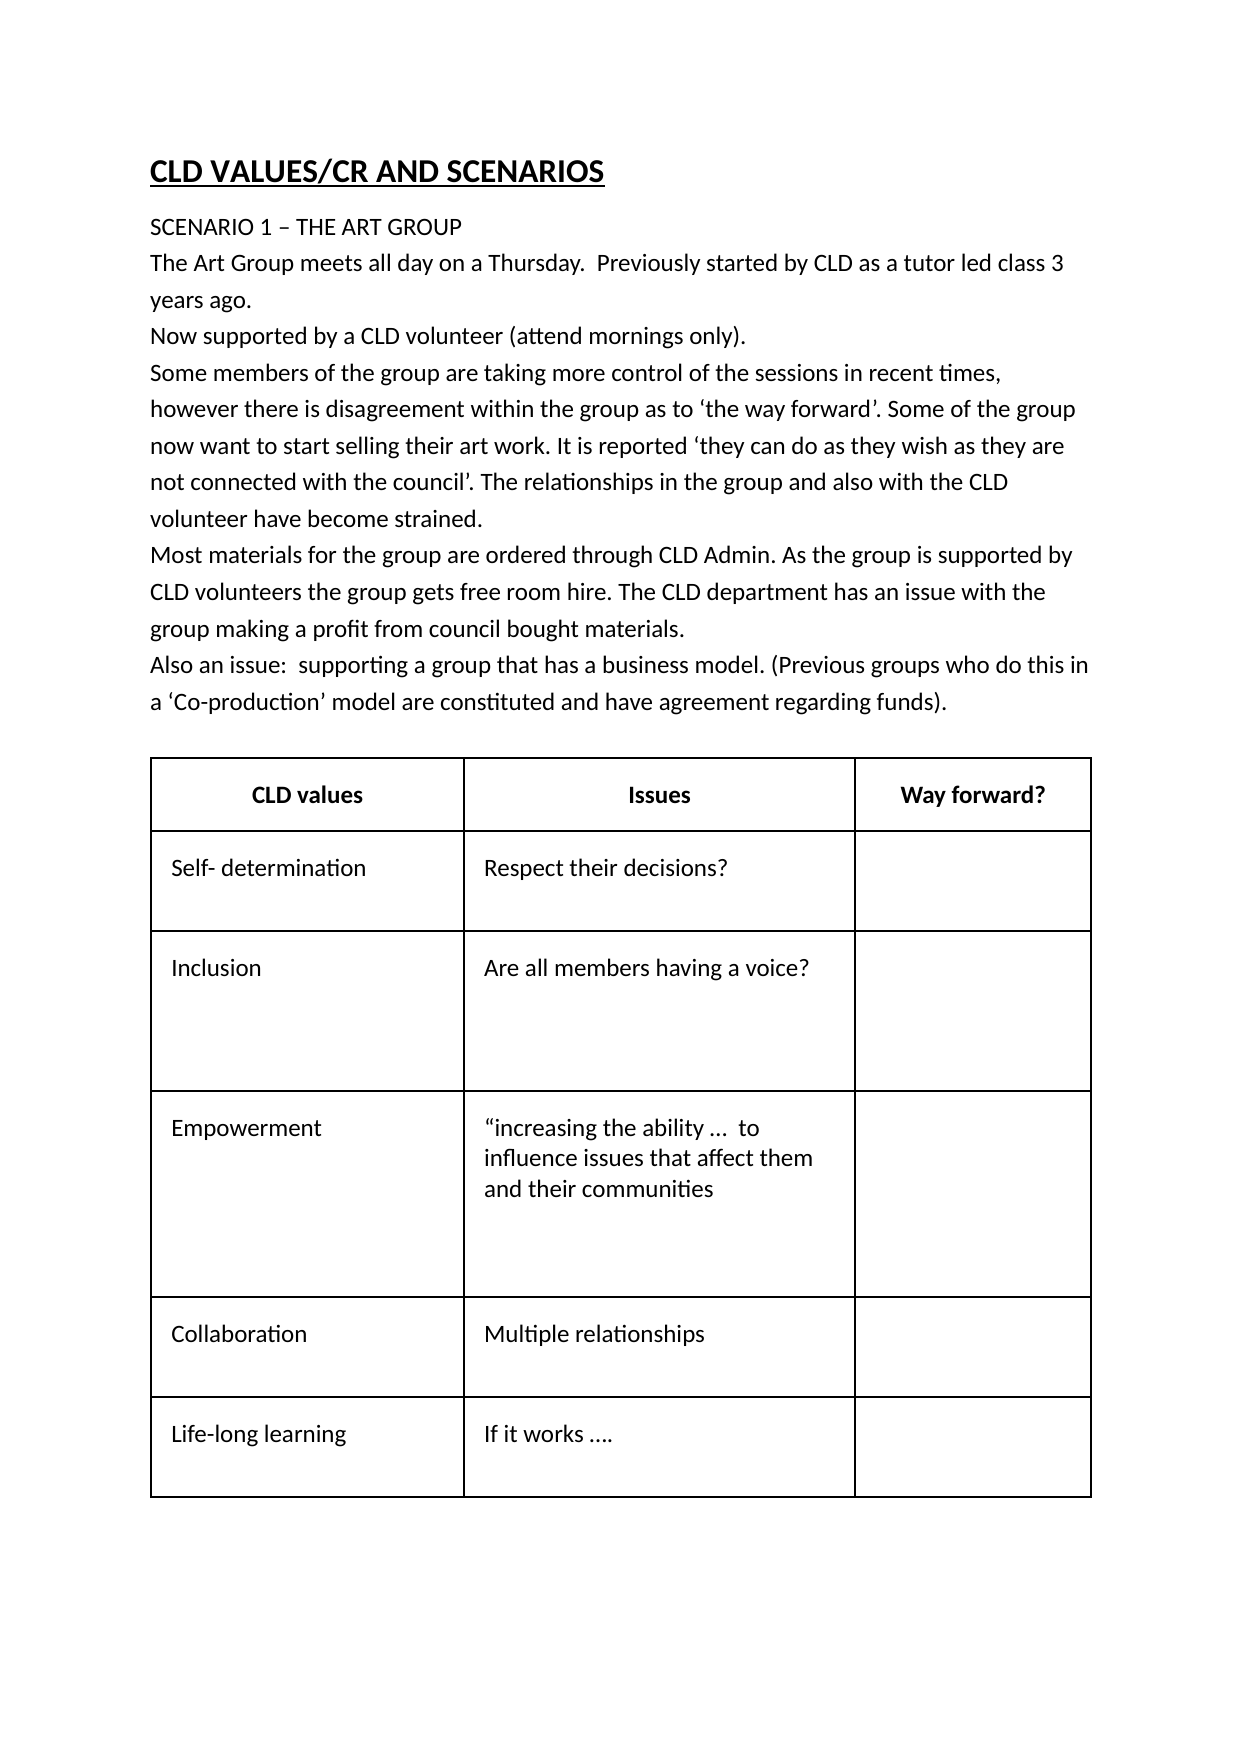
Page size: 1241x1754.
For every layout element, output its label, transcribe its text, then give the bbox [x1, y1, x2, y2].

text SCENARIO 1 – THE ART GROUP [150, 211, 1090, 241]
text CLD VALUES/CR AND SCENARIOS [150, 150, 1090, 191]
table_cell Self- determination [152, 832, 463, 929]
text Also an issue: supporting a group that has a business model. (Previous groups who do this in a ‘Co-production’ model are constituted and have agreement regarding funds). [150, 649, 1090, 716]
table_cell Life-long learning [152, 1398, 463, 1496]
table_cell Respect their decisions? [465, 832, 854, 929]
table_header Way forward? [856, 759, 1090, 829]
text Some members of the group are taking more control of the sessions in recent times, however there is disagreement within the group as to ‘the way forward’. Some of the group now want to start selling their art work. It is reported ‘they can do as they wish as they are not connected with the council’. The relationships in the group and also with the CLD volunteer have become strained. [150, 357, 1090, 534]
text The Art Group meets all day on a Thursday. Previously started by CLD as a tutor led class 3 years ago. [150, 247, 1090, 314]
table_cell Multiple relationships [465, 1298, 854, 1396]
text Now supported by a CLD volunteer (attend mornings only). [150, 320, 1090, 351]
table_cell [856, 1092, 1090, 1296]
table_cell “increasing the ability … to influence issues that affect them and their communities [465, 1092, 854, 1296]
table_header Issues [465, 759, 854, 829]
table_cell [856, 932, 1090, 1089]
table_header CLD values [152, 759, 463, 829]
table_cell [856, 832, 1090, 929]
table_cell Are all members having a voice? [465, 932, 854, 1089]
table_cell [856, 1398, 1090, 1496]
table_cell [856, 1298, 1090, 1396]
table_cell Collaboration [152, 1298, 463, 1396]
table_cell Empowerment [152, 1092, 463, 1296]
table_cell If it works …. [465, 1398, 854, 1496]
text Most materials for the group are ordered through CLD Admin. As the group is supported by CLD volunteers the group gets free room hire. The CLD department has an issue with the group making a profit from council bought materials. [150, 540, 1090, 643]
table_cell Inclusion [152, 932, 463, 1089]
